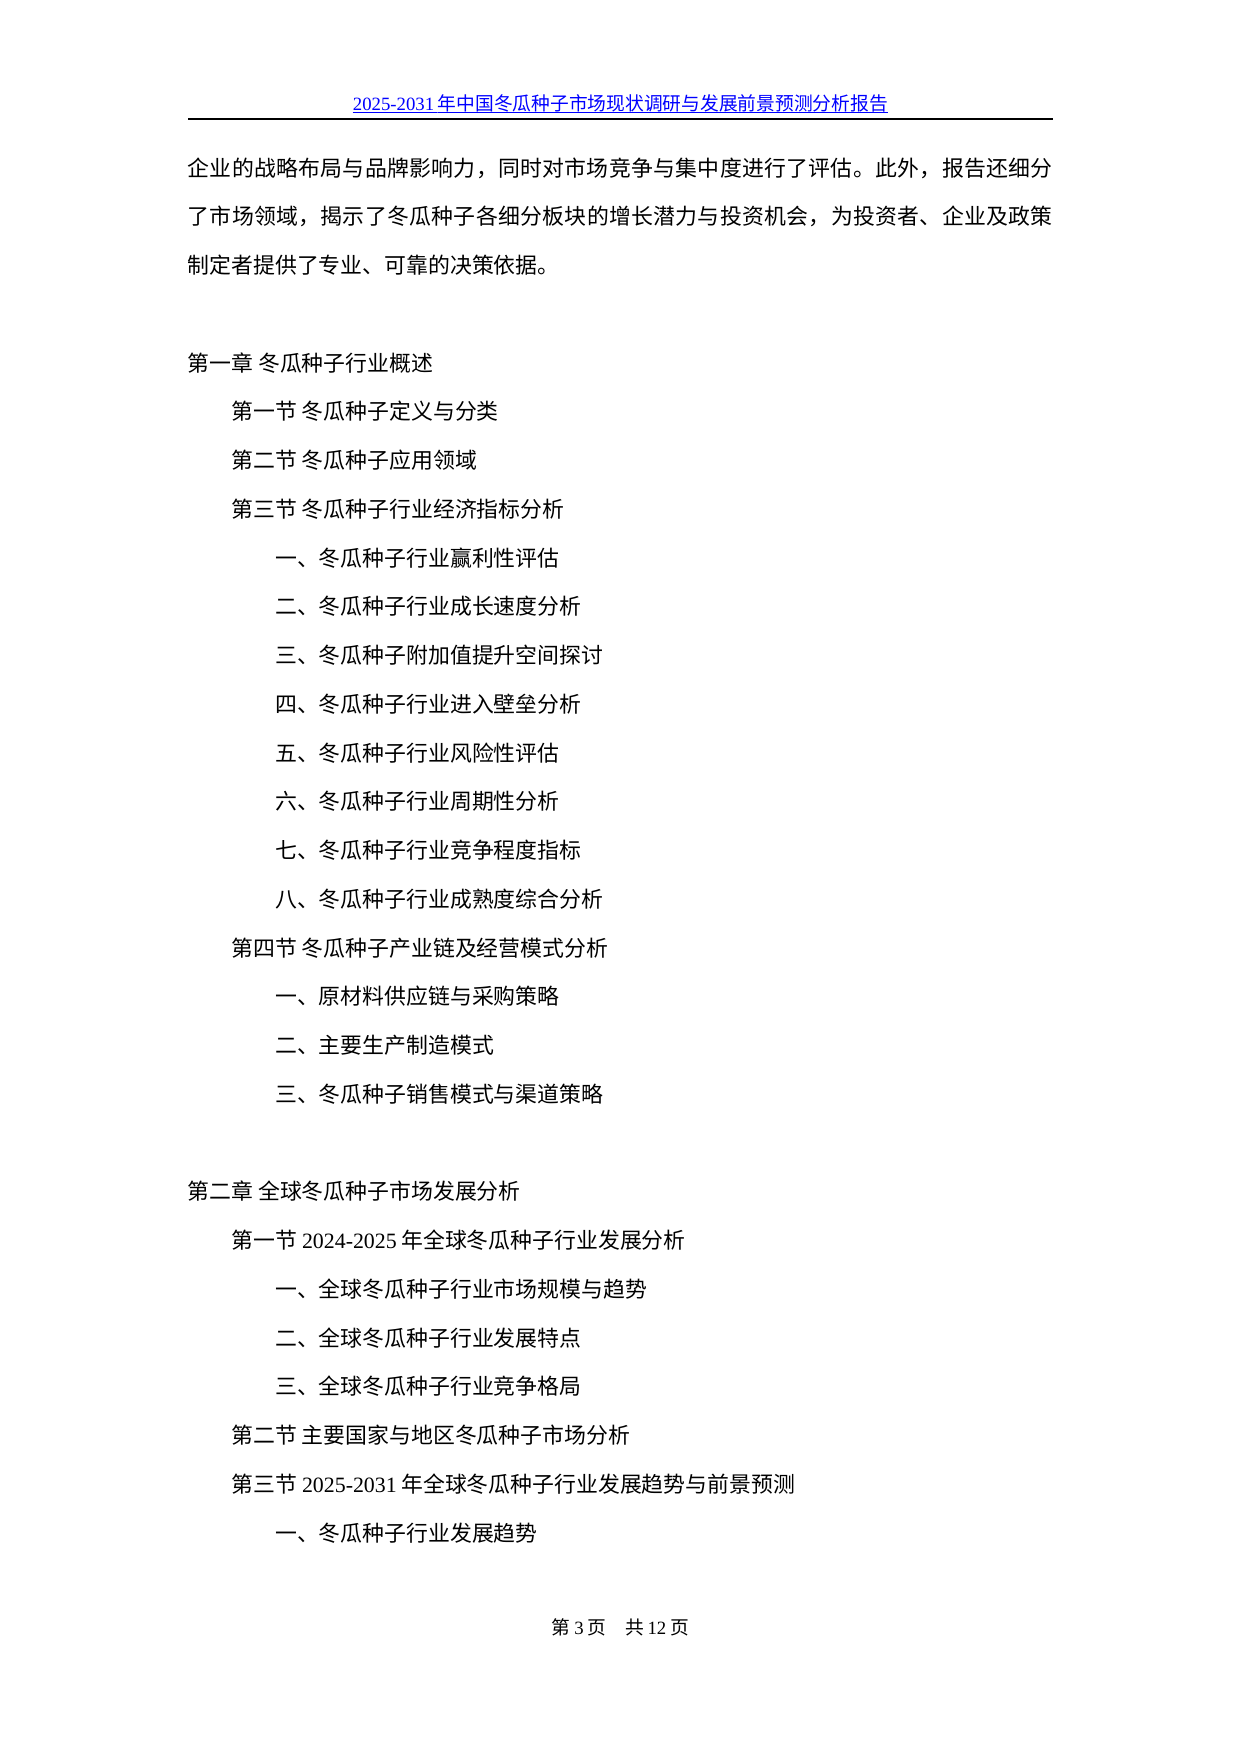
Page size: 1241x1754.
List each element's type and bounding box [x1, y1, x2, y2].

text [187, 150, 1053, 1548]
